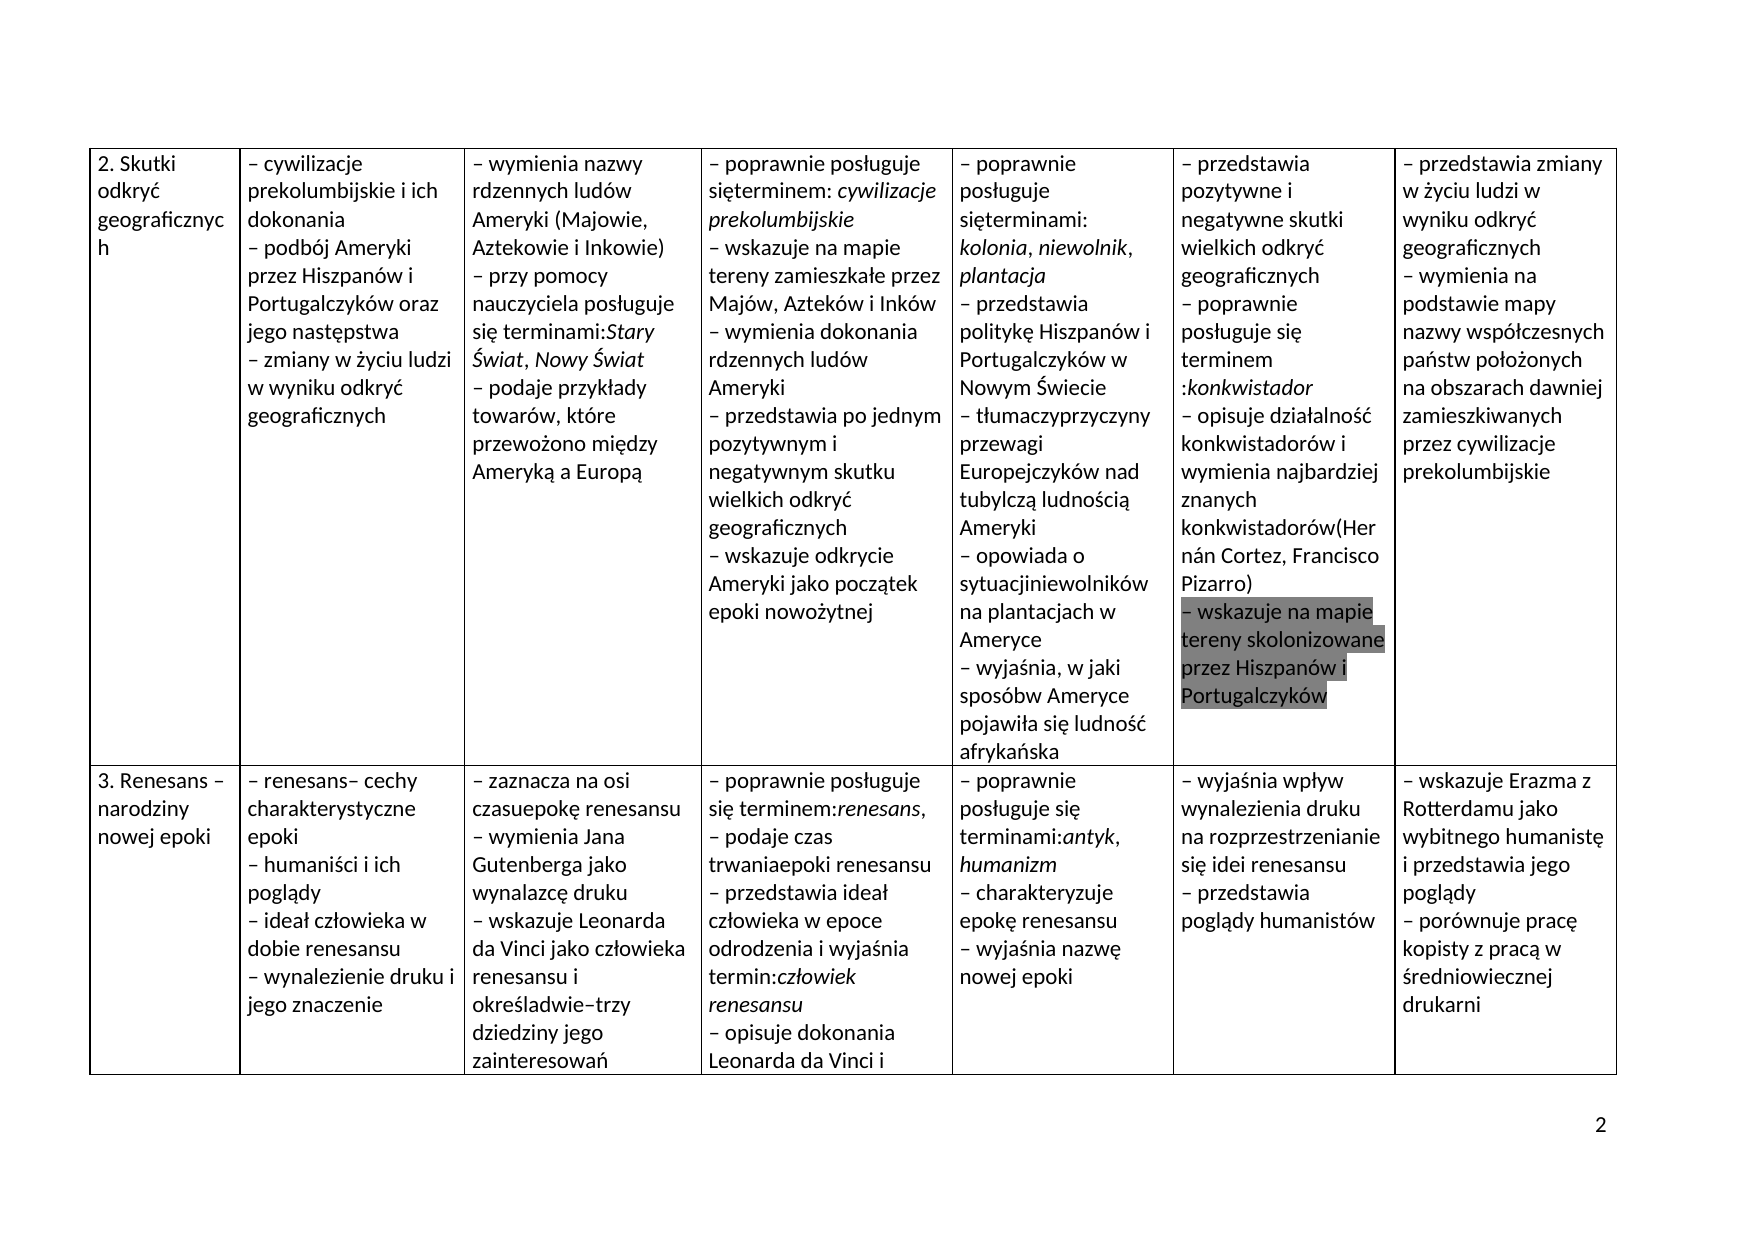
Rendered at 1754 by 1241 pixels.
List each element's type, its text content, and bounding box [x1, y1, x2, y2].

table_cell – poprawnie posługuje sięterminami: kolonia, niewolnik, plantacja – przedstawia politykę Hiszpanów i Portugalczyków w Nowym Świecie – tłumaczyprzyczyny przewagi Europejczyków nad tubylczą ludnością Ameryki – opowiada o sytuacjiniewolników na plantacjach w Ameryce – wyjaśnia, w jaki sposóbw Ameryce pojawiła się ludność afrykańska [953, 149, 1173, 765]
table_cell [241, 766, 464, 1074]
table_cell – wymienia nazwy rdzennych ludów Ameryki (Majowie, Aztekowie i Inkowie) – przy pomocy nauczyciela posługuje się terminami:Stary Świat, Nowy Świat – podaje przykłady towarów, które przewożono między Ameryką a Europą [465, 149, 701, 765]
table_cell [1174, 766, 1394, 1074]
table_cell – przedstawia pozytywne i negatywne skutki wielkich odkryć geograficznych – poprawnie posługuje się terminem:konkwistador – opisuje działalność konkwistadorów i wymienia najbardziej znanych konkwistadorów(Hernán Cortez, Francisco Pizarro) – wskazuje na mapie tereny skolonizowane przez Hiszpanów i Portugalczyków [1174, 149, 1394, 765]
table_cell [465, 766, 701, 1074]
table_cell – cywilizacje prekolumbijskie i ich dokonania – podbój Ameryki przez Hiszpanów i Portugalczyków oraz jego następstwa – zmiany w życiu ludzi w wyniku odkryć geograficznych [241, 149, 464, 765]
table_cell – poprawnie posługuje sięterminem: cywilizacje prekolumbijskie – wskazuje na mapie tereny zamieszkałe przez Majów, Azteków i Inków – wymienia dokonania rdzennych ludów Ameryki – przedstawia po jednym pozytywnym i negatywnym skutku wielkich odkryć geograficznych – wskazuje odkrycie Ameryki jako początek epoki nowożytnej [702, 149, 952, 765]
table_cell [91, 766, 239, 1074]
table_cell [1396, 766, 1616, 1074]
table_cell – przedstawia zmiany w życiu ludzi w wyniku odkryć geograficznych – wymienia na podstawie mapy nazwy współczesnych państw położonych na obszarach dawniej zamieszkiwanych przez cywilizacje prekolumbijskie [1396, 149, 1616, 765]
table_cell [953, 766, 1173, 1074]
table_cell 2. Skutki odkryć geograficznych [91, 149, 239, 765]
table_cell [702, 766, 952, 1074]
